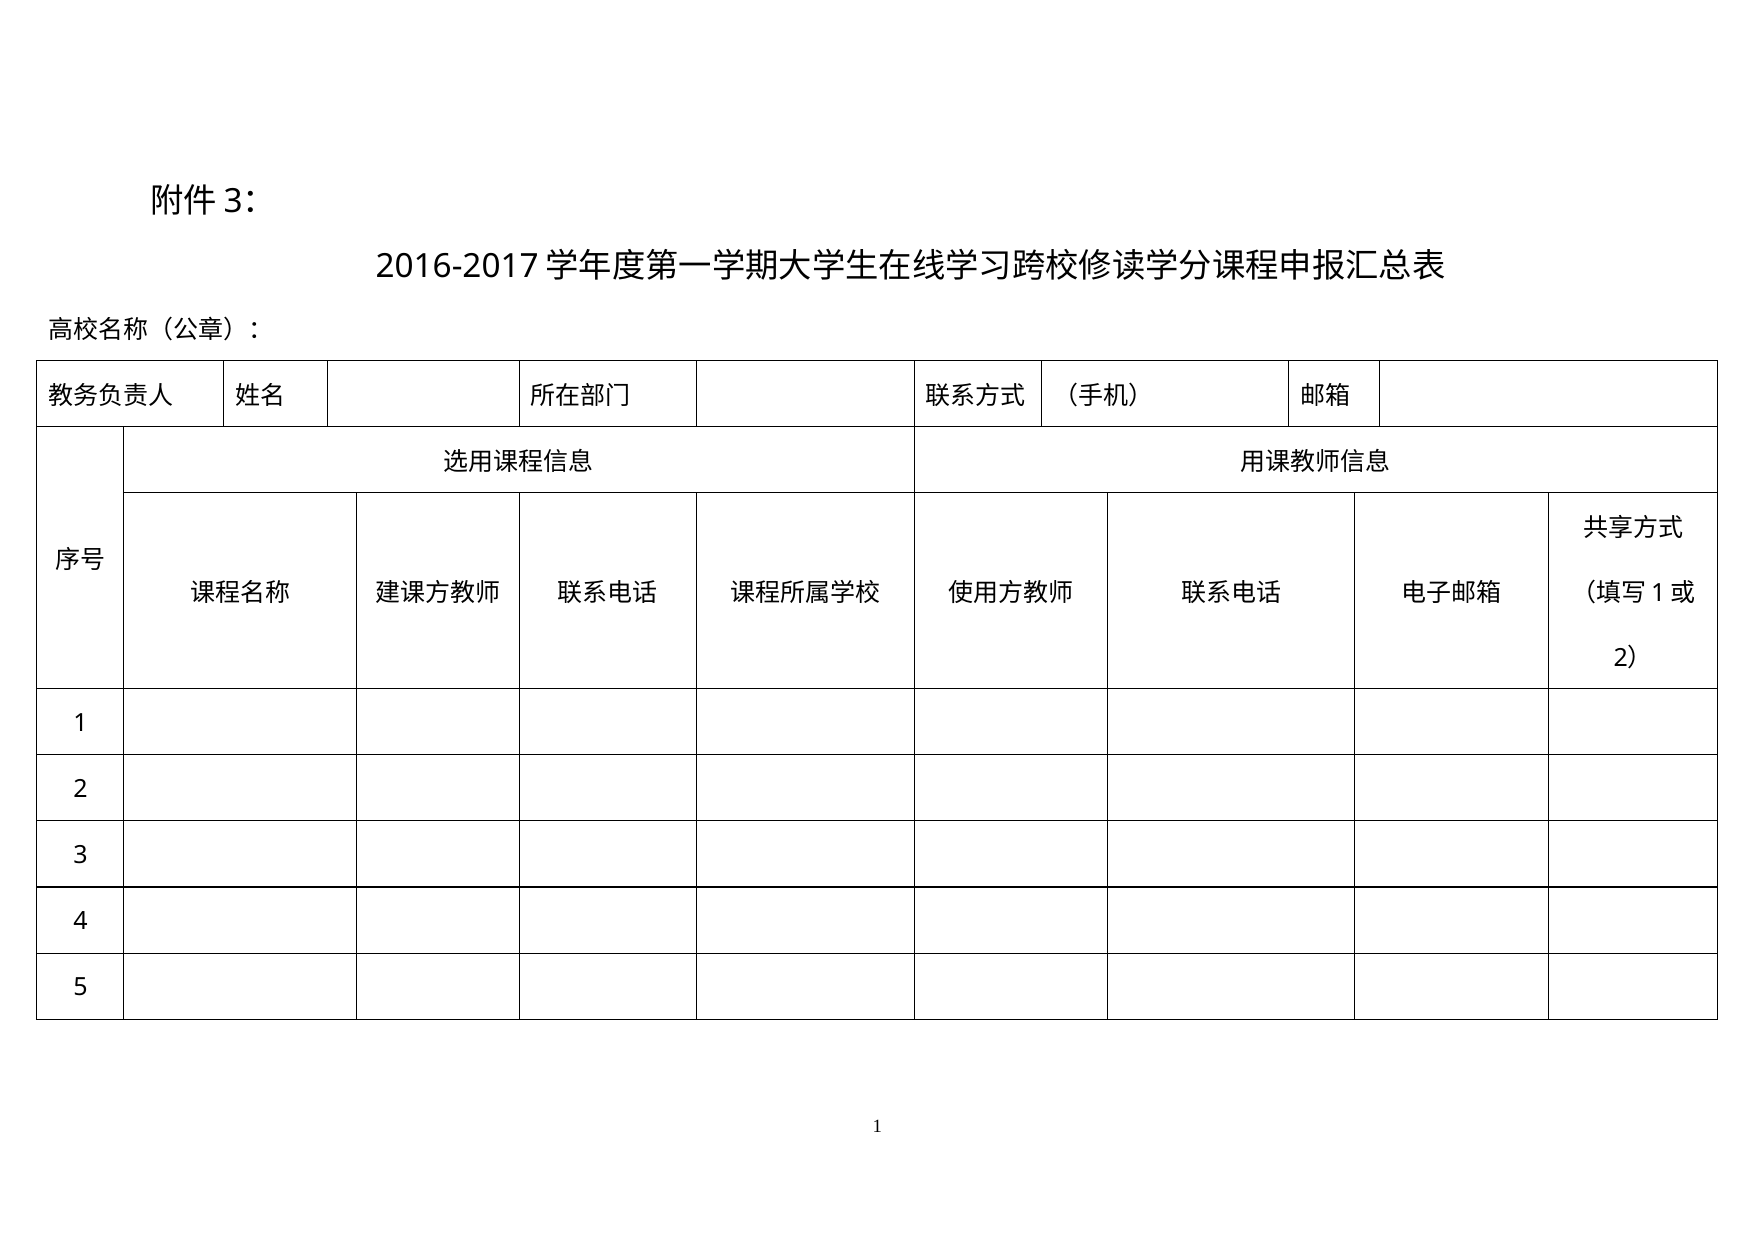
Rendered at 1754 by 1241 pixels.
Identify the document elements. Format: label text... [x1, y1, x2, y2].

table_cell [520, 954, 696, 1018]
table_cell [1549, 954, 1717, 1018]
text 2016-2017学年度第一学期大学生在线学习跨校修读学分课程申报汇总表 [150, 230, 1604, 295]
table_cell [124, 689, 356, 754]
table_cell 1 [37, 689, 123, 754]
table_cell [697, 821, 914, 886]
table_cell [697, 954, 914, 1018]
table_cell [915, 755, 1107, 820]
table_cell [520, 888, 696, 952]
table_cell [915, 954, 1107, 1018]
table_cell 联系电话 [1108, 493, 1354, 688]
table_cell 电子邮箱 [1355, 493, 1548, 688]
table_cell [1355, 755, 1548, 820]
table_cell [124, 821, 356, 886]
table_cell [915, 689, 1107, 754]
table_cell [1108, 954, 1354, 1018]
table_cell [1549, 888, 1717, 952]
table_cell [357, 755, 519, 820]
table_cell [124, 954, 356, 1018]
table_cell [1108, 888, 1354, 952]
table_cell [1380, 361, 1717, 426]
table_cell 课程名称 [124, 493, 356, 688]
table_cell [1549, 689, 1717, 754]
table_cell [124, 888, 356, 952]
table_cell [328, 361, 519, 426]
table_cell [1355, 888, 1548, 952]
table_cell 教务负责人 [37, 361, 223, 426]
table_cell [697, 755, 914, 820]
table_cell （手机） [1042, 361, 1288, 426]
table_cell 用课教师信息 [915, 427, 1717, 492]
table_cell 4 [37, 888, 123, 952]
table_cell 3 [37, 821, 123, 886]
table_cell 课程所属学校 [697, 493, 914, 688]
text 附件3： [150, 165, 1604, 230]
table_cell [357, 888, 519, 952]
table_cell [357, 689, 519, 754]
table_cell [520, 689, 696, 754]
table_cell 所在部门 [520, 361, 696, 426]
table_cell 5 [37, 954, 123, 1018]
table_cell [697, 361, 914, 426]
table_cell [357, 954, 519, 1018]
table_cell [1549, 755, 1717, 820]
table_cell [1355, 821, 1548, 886]
table_cell [1108, 689, 1354, 754]
table_cell [357, 821, 519, 886]
table_header 高校名称（公章）： [37, 295, 1717, 360]
table_cell [520, 755, 696, 820]
table_cell 选用课程信息 [124, 427, 914, 492]
table_cell 联系电话 [520, 493, 696, 688]
table_cell 建课方教师 [357, 493, 519, 688]
table_cell 姓名 [224, 361, 327, 426]
table_cell 使用方教师 [915, 493, 1107, 688]
table_cell [915, 821, 1107, 886]
table_cell 邮箱 [1289, 361, 1379, 426]
table_cell [697, 888, 914, 952]
table_cell [1355, 689, 1548, 754]
table_cell [1108, 821, 1354, 886]
table_cell [1549, 821, 1717, 886]
table_cell [697, 689, 914, 754]
table_cell [124, 755, 356, 820]
table_cell [520, 821, 696, 886]
table_cell 共享方式（填写1或2） [1549, 493, 1717, 688]
table_cell [1108, 755, 1354, 820]
table_cell [915, 888, 1107, 952]
table_cell [1355, 954, 1548, 1018]
table_cell 联系方式 [915, 361, 1041, 426]
table_cell 2 [37, 755, 123, 820]
table_cell 序号 [37, 427, 123, 688]
